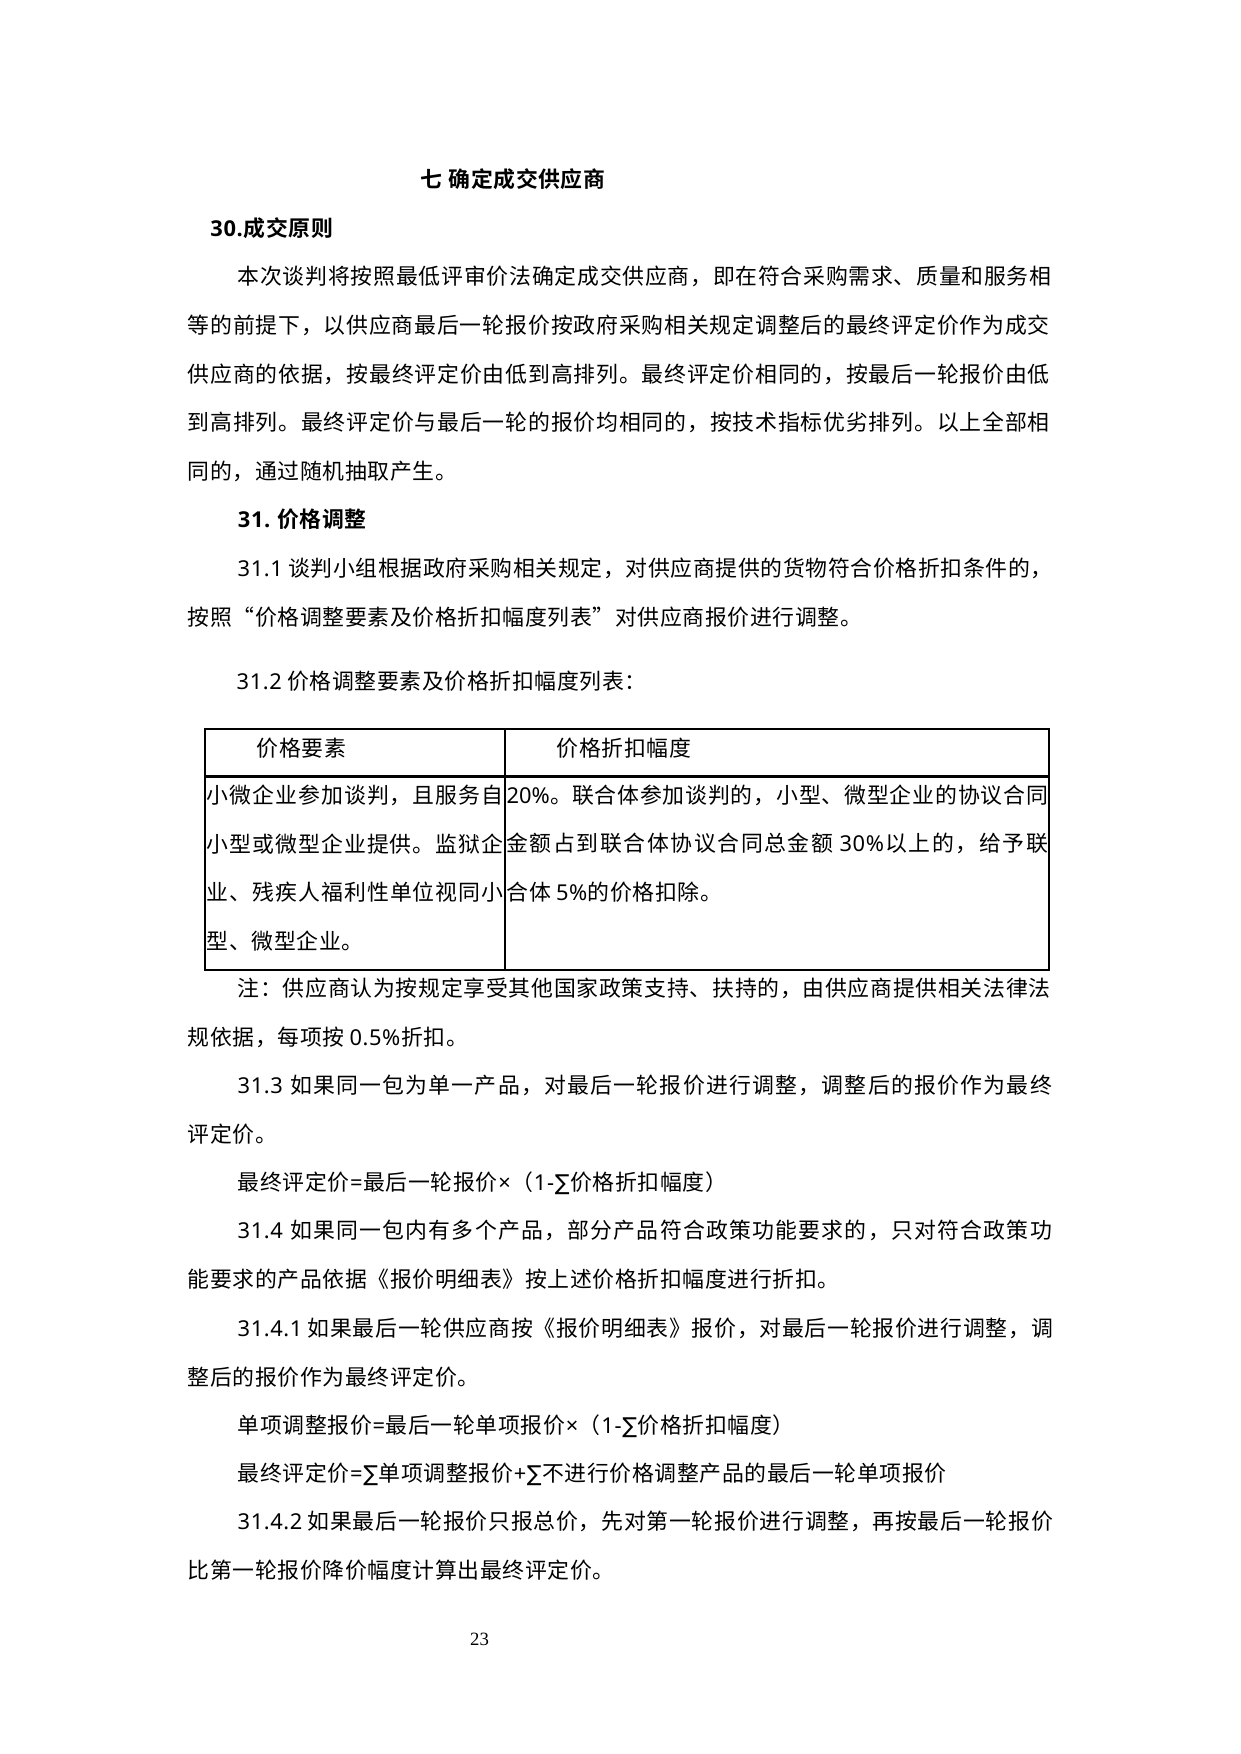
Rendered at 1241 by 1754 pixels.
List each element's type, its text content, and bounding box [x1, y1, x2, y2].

text 31.4.2如果最后一轮报价只报总价，先对第一轮报价进行调整，再按最后一轮报价比第一轮报价降价幅度计算出最终评定价。 [187, 1504, 1053, 1585]
text 31.4.1如果最后一轮供应商按《报价明细表》报价，对最后一轮报价进行调整，调整后的报价作为最终评定价。 [187, 1310, 1053, 1392]
table_header 价格折扣幅度 [506, 730, 1048, 775]
table_cell 20%。联合体参加谈判的，小型、微型企业的协议合同金额占到联合体协议合同总金额30%以上的，给予联合体5%的价格扣除。 [506, 778, 1048, 969]
text 最终评定价=最后一轮报价×（1-∑价格折扣幅度） [187, 1165, 1053, 1197]
text 本次谈判将按照最低评审价法确定成交供应商，即在符合采购需求、质量和服务相等的前提下，以供应商最后一轮报价按政府采购相关规定调整后的最终评定价作为成交供应商的依据，按最终评定价由低到高排列。最终评定价相同的，按最后一轮报价由低到高排列。最终评定价与最后一轮的报价均相同的，按技术指标优劣排列。以上全部相同的，通过随机抽取产生。 [187, 259, 1053, 486]
text 注：供应商认为按规定享受其他国家政策支持、扶持的，由供应商提供相关法律法规依据，每项按0.5%折扣。 [187, 971, 1053, 1052]
text 单项调整报价=最后一轮单项报价×（1-∑价格折扣幅度） [187, 1407, 1053, 1440]
text 最终评定价=∑单项调整报价+∑不进行价格调整产品的最后一轮单项报价 [187, 1456, 1053, 1488]
table_cell 小微企业参加谈判，且服务自小型或微型企业提供。监狱企业、残疾人福利性单位视同小型、微型企业。 [206, 778, 504, 969]
text 31.2价格调整要素及价格折扣幅度列表： [187, 664, 1053, 696]
text 31. 价格调整 [187, 502, 1053, 534]
text 七 确定成交供应商 [187, 162, 1053, 194]
table_header 价格要素 [206, 730, 504, 775]
text 31.4 如果同一包内有多个产品，部分产品符合政策功能要求的，只对符合政策功能要求的产品依据《报价明细表》按上述价格折扣幅度进行折扣。 [187, 1213, 1053, 1294]
text 31.3 如果同一包为单一产品，对最后一轮报价进行调整，调整后的报价作为最终评定价。 [187, 1068, 1053, 1149]
text 31.1谈判小组根据政府采购相关规定，对供应商提供的货物符合价格折扣条件的，按照“价格调整要素及价格折扣幅度列表”对供应商报价进行调整。 [187, 550, 1053, 632]
text 30.成交原则 [187, 210, 1053, 243]
